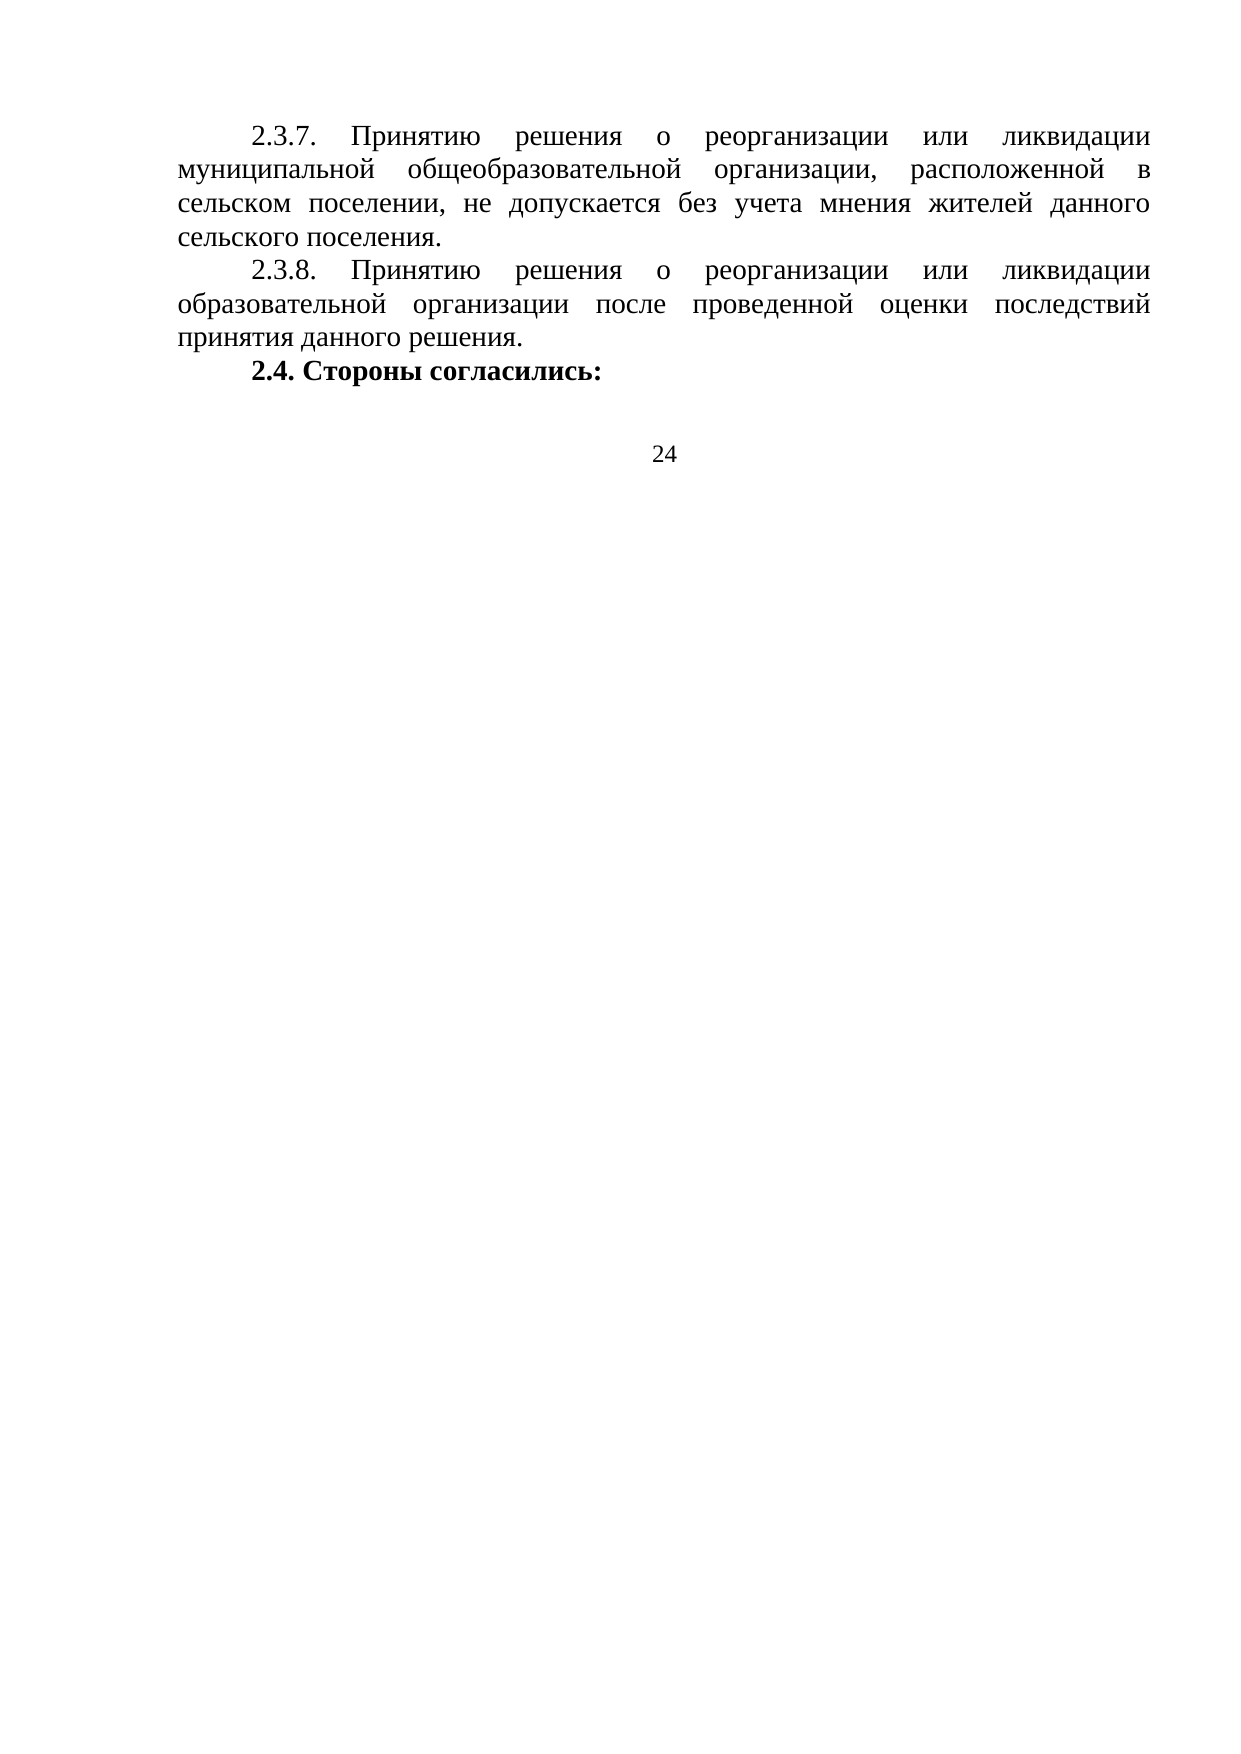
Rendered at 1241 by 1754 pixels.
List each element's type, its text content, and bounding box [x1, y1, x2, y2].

text 2.3.8. Принятию решения о реорганизации или ликвидации образовательной организации после проведенной оценки последствий принятия данного решения. [177, 252, 1152, 353]
text 2.3.7. Принятию решения о реорганизации или ликвидации муниципальной общеобразовательной организации, расположенной в сельском поселении, не допускается без учета мнения жителей данного сельского поселения. [177, 118, 1152, 252]
text 2.4. Стороны согласились: [177, 353, 1152, 386]
